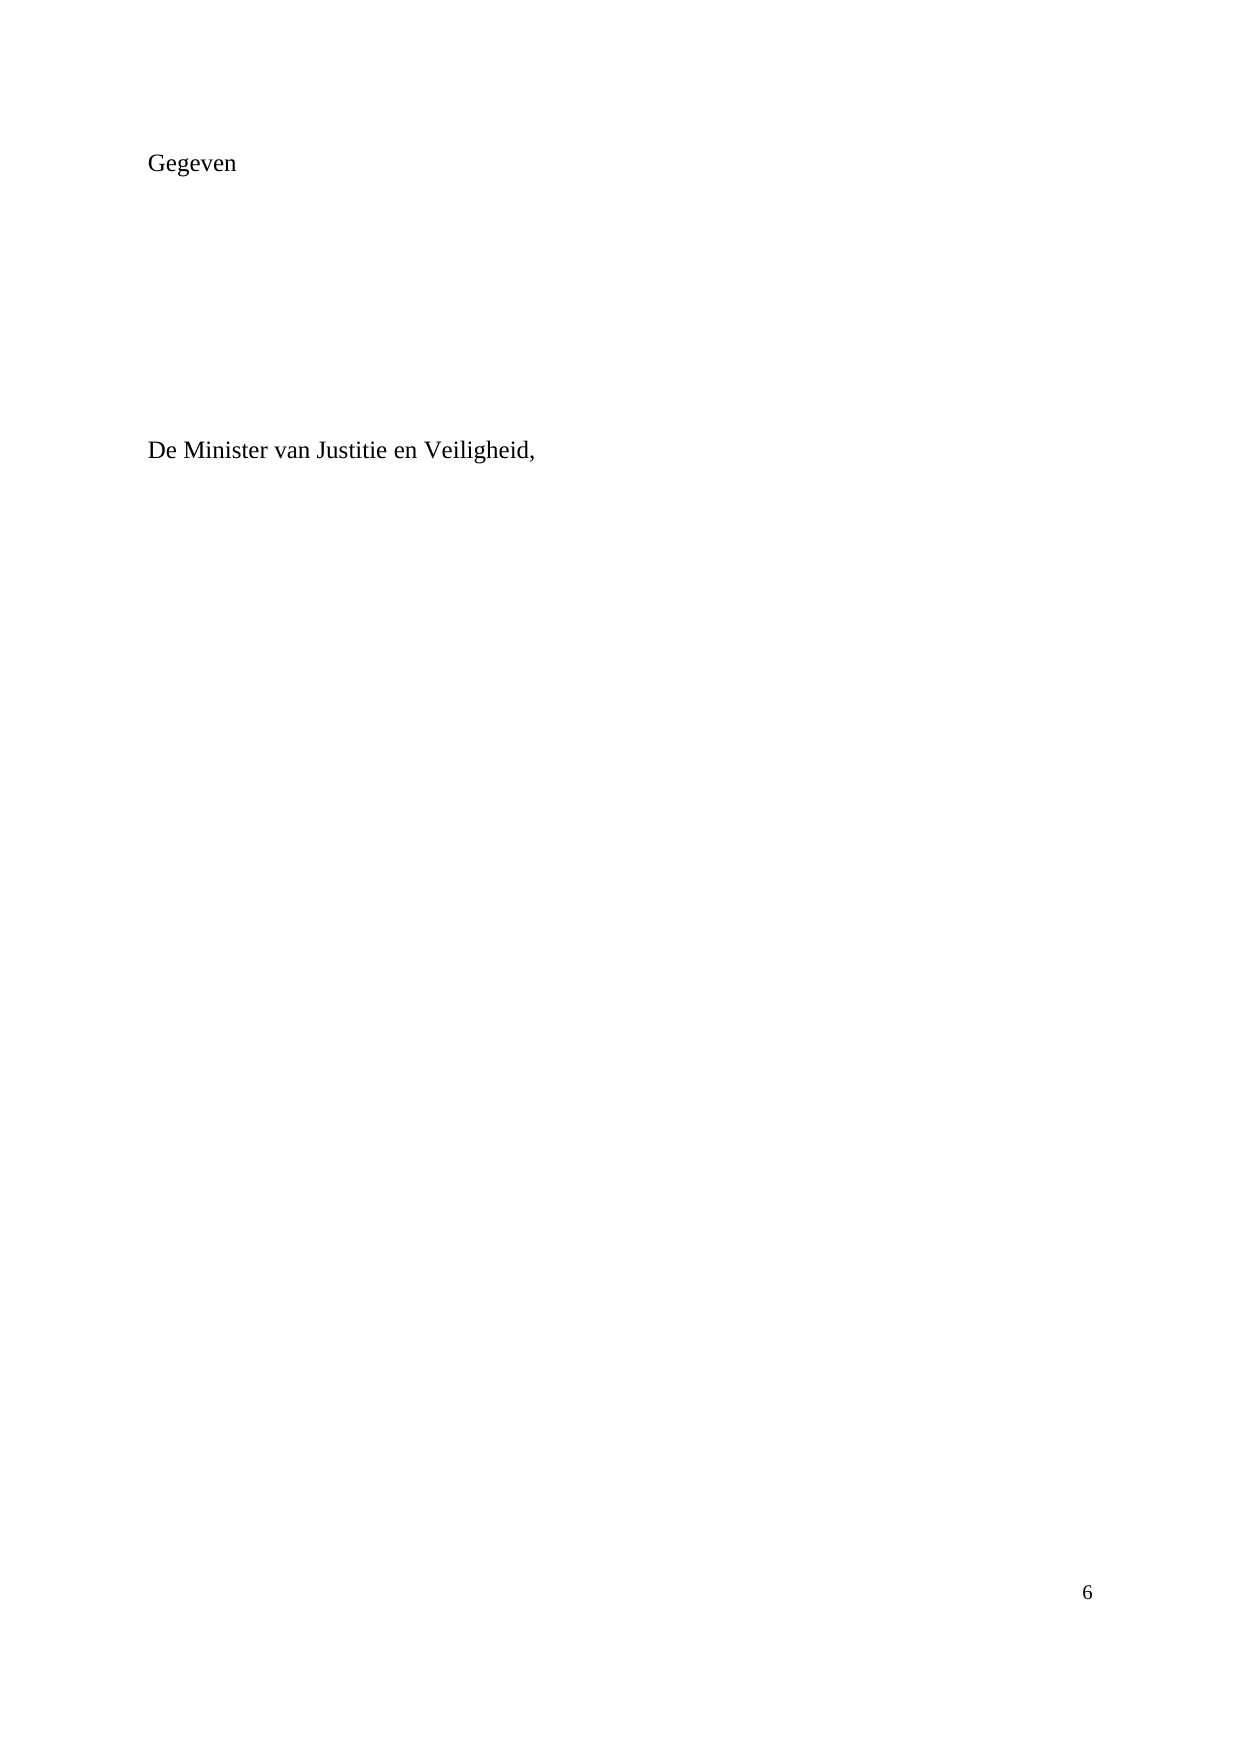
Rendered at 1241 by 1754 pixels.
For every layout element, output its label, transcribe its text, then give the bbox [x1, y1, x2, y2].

text De Minister van Justitie en Veiligheid, [148, 435, 1094, 464]
text Gegeven [148, 148, 1094, 176]
